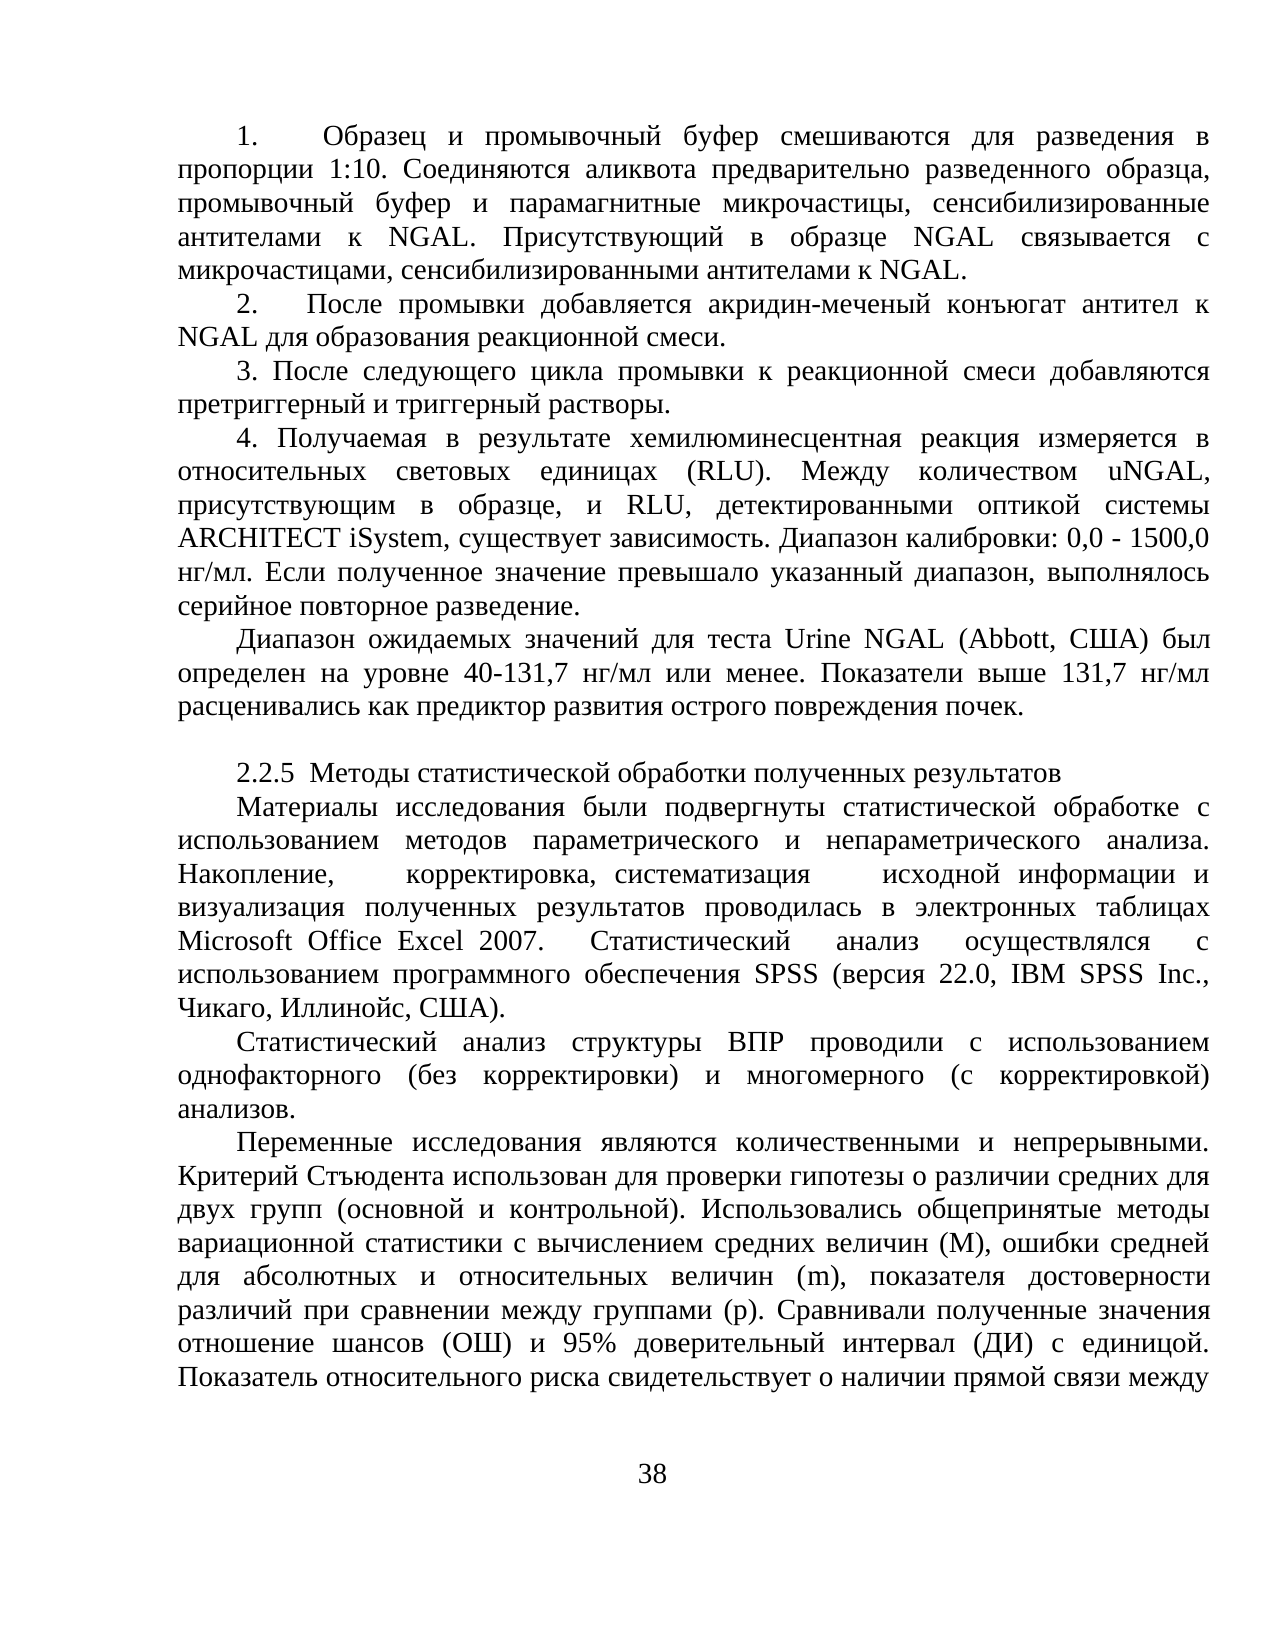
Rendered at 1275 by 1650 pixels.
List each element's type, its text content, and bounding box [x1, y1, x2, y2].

list 3. После следующего цикла промывки к реакционной смеси добавляются претриггерный и триггерный растворы. [177, 353, 1211, 420]
list 2.2.5 Методы статистической обработки полученных результатов [177, 755, 1211, 789]
list Статистический анализ структуры ВПР проводили с использованием однофакторного (без корректировки) и многомерного (с корректировкой) анализов. [177, 1024, 1211, 1124]
list Материалы исследования были подвергнуты статистической обработке с использованием методов параметрического и непараметрического анализа. Накопление, корректировка, систематизация исходной информации и визуализация полученных результатов проводилась в электронных таблицах Microsoft Office Excel 2007. Статистический анализ осуществлялся с использованием программного обеспечения SPSS (версия 22.0, IBM SPSS Inc., Чикаго, Иллинойс, США). [177, 789, 1211, 1024]
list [177, 1124, 1211, 1393]
list 1. Образец и промывочный буфер смешиваются для разведения в пропорции 1:10. Соединяются аликвота предварительно разведенного образца, промывочный буфер и парамагнитные микрочастицы, сенсибилизированные антителами к NGAL. Присутствующий в образце NGAL связывается с микрочастицами, сенсибилизированными антителами к NGAL. [177, 118, 1211, 286]
list 4. Получаемая в результате хемилюминесцентная реакция измеряется в относительных световых единицах (RLU). Между количеством uNGAL, присутствующим в образце, и RLU, детектированными оптикой системы ARCHITECT iSystem, существует зависимость. Диапазон калибровки: 0,0 - 1500,0 нг/мл. Если полученное значение превышало указанный диапазон, выполнялось серийное повторное разведение. [177, 420, 1211, 621]
list Диапазон ожидаемых значений для теста Urine NGAL (Abbott, США) был определен на уровне 40-131,7 нг/мл или менее. Показатели выше 131,7 нг/мл расценивались как предиктор развития острого повреждения почек. [177, 621, 1211, 722]
list 2. После промывки добавляется акридин-меченый конъюгат антител к NGAL для образования реакционной смеси. [177, 286, 1211, 353]
